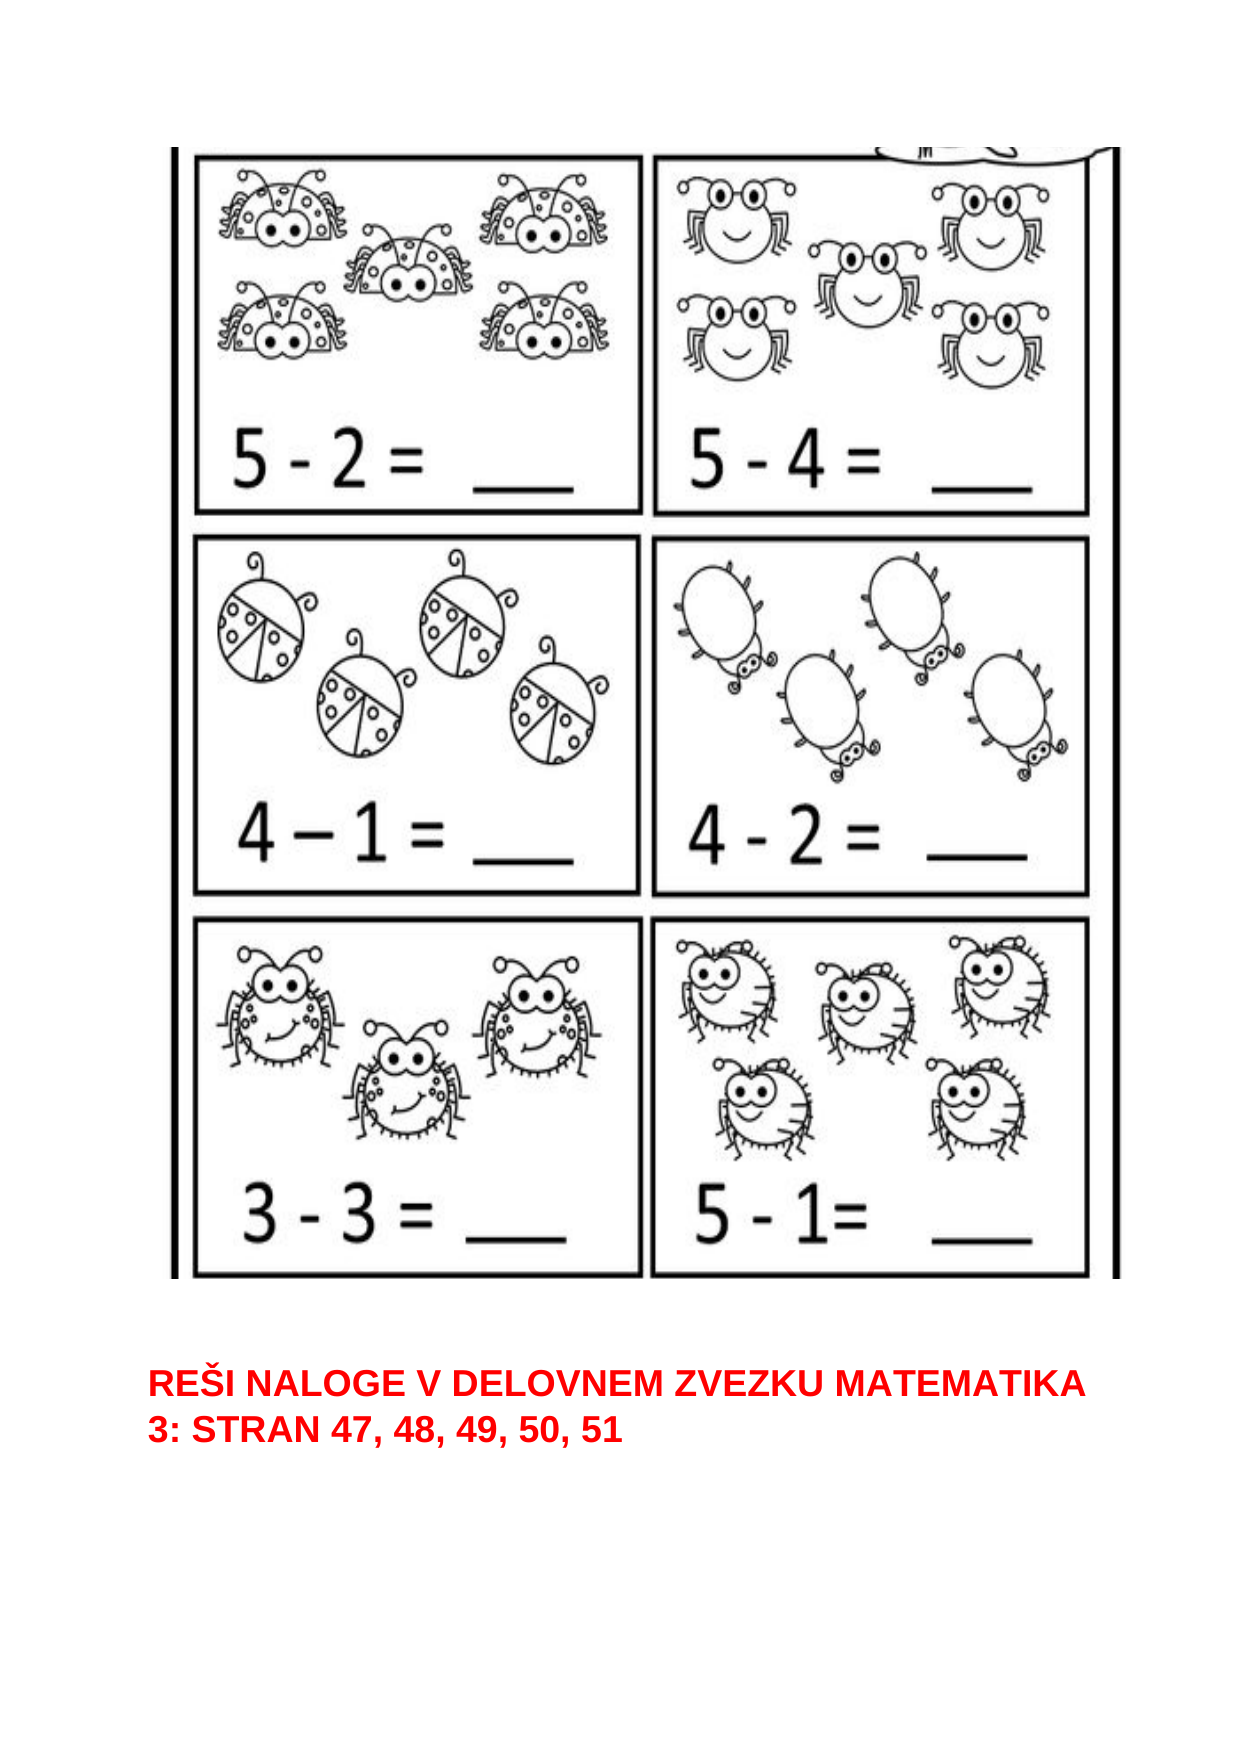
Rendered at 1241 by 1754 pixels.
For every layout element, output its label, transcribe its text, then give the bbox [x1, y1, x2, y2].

text REŠI NALOGE V DELOVNEM ZVEZKU MATEMATIKA 3: STRAN 47, 48, 49, 50, 51 [148, 1361, 1093, 1451]
picture [147, 147, 1145, 1279]
